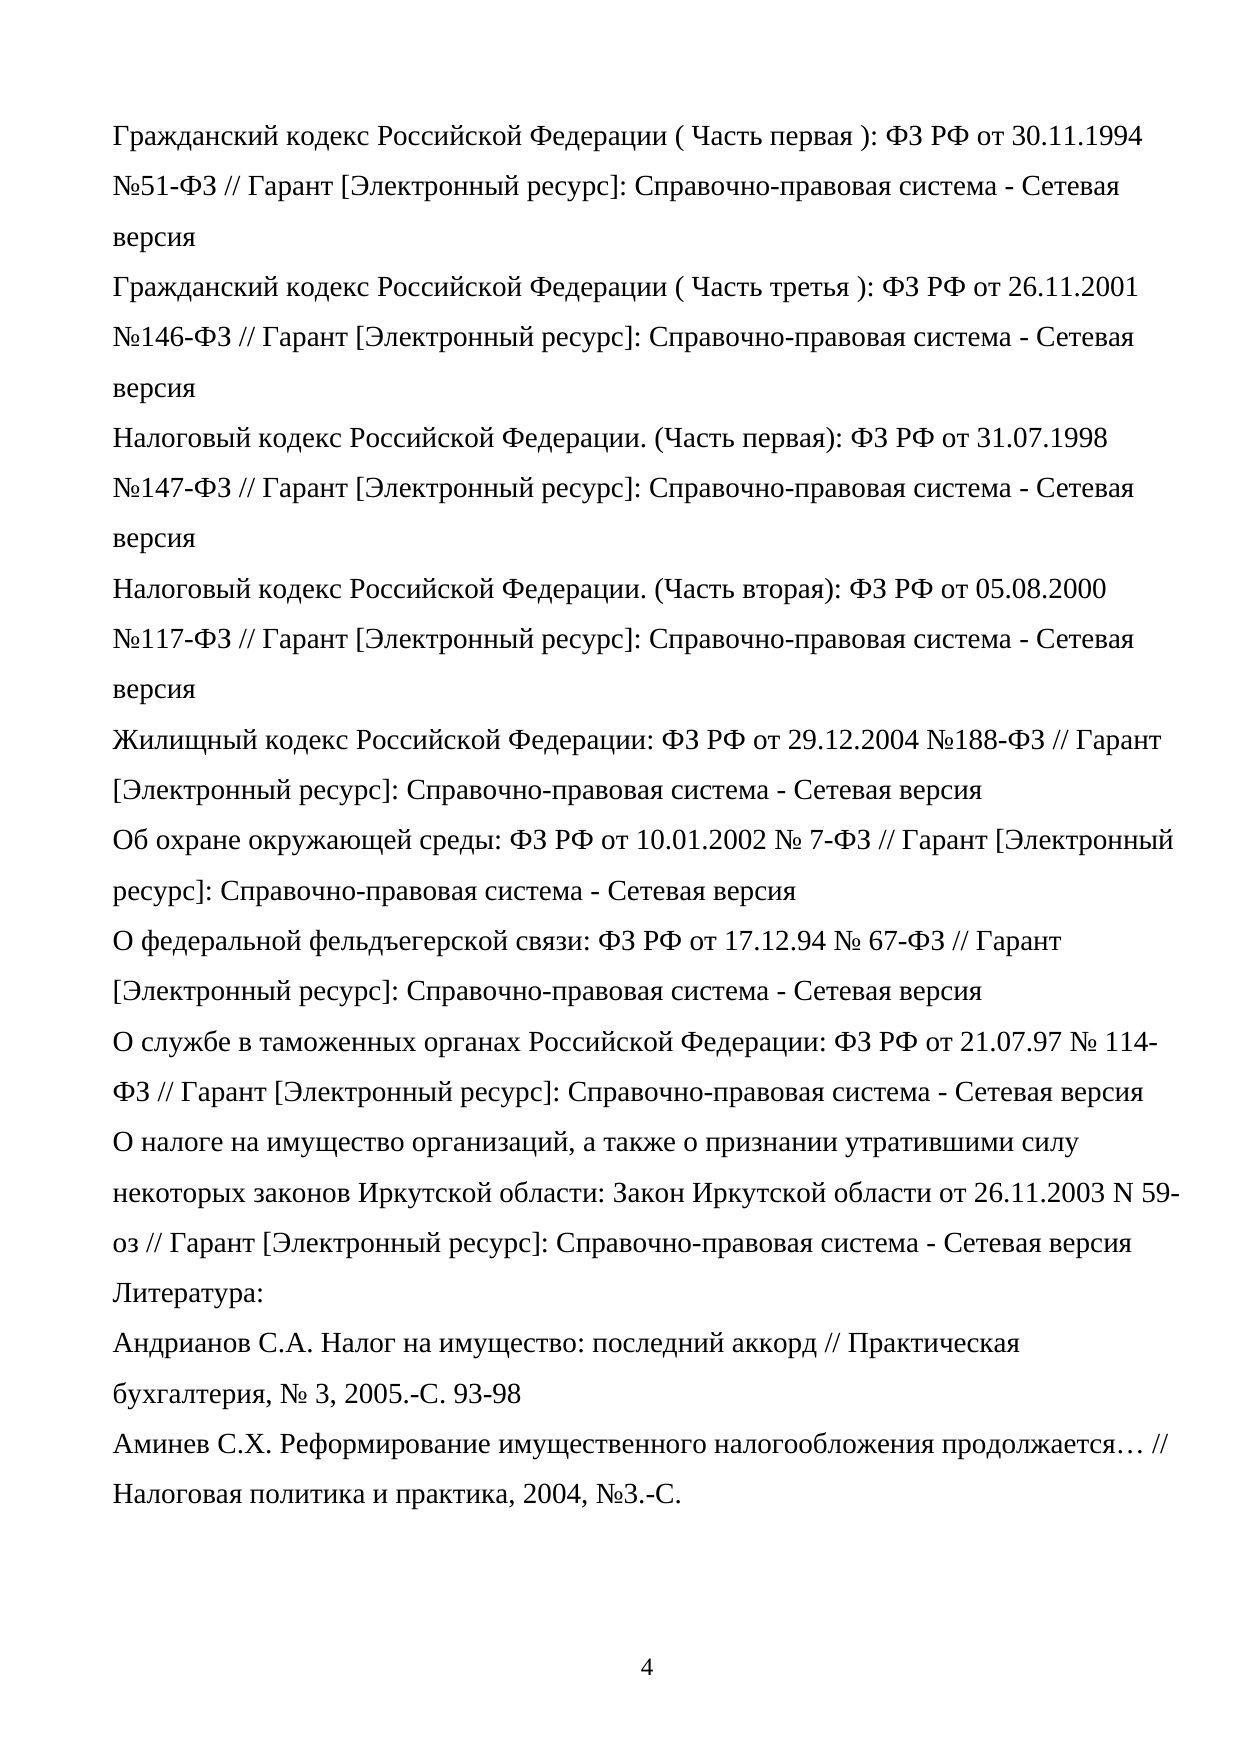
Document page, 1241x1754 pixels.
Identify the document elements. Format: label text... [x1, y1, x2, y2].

text Аминев С.Х. Реформирование имущественного налогообложения продолжается… // Налоговая политика и практика, 2004, №3.-С. [112, 1426, 1181, 1510]
text О службе в таможенных органах Российской Федерации: ФЗ РФ от 21.07.97 № 114-ФЗ // Гарант [Электронный ресурс]: Справочно-правовая система - Сетевая версия [112, 1024, 1181, 1108]
text О федеральной фельдъегерской связи: ФЗ РФ от 17.12.94 № 67-ФЗ // Гарант [Электронный ресурс]: Справочно-правовая система - Сетевая версия [112, 923, 1181, 1007]
text Налоговый кодекс Российской Федерации. (Часть вторая): ФЗ РФ от 05.08.2000 №117-ФЗ // Гарант [Электронный ресурс]: Справочно-правовая система - Сетевая версия [112, 571, 1181, 705]
text Гражданский кодекс Российской Федерации ( Часть третья ): ФЗ РФ от 26.11.2001 №146-ФЗ // Гарант [Электронный ресурс]: Справочно-правовая система - Сетевая версия [112, 269, 1181, 403]
text Об охране окружающей среды: ФЗ РФ от 10.01.2002 № 7-ФЗ // Гарант [Электронный ресурс]: Справочно-правовая система - Сетевая версия [112, 822, 1181, 906]
text Андрианов С.А. Налог на имущество: последний аккорд // Практическая бухгалтерия, № 3, 2005.-С. 93-98 [112, 1326, 1181, 1409]
text Налоговый кодекс Российской Федерации. (Часть первая): ФЗ РФ от 31.07.1998 №147-ФЗ // Гарант [Электронный ресурс]: Справочно-правовая система - Сетевая версия [112, 420, 1181, 554]
text О налоге на имущество организаций, а также о признании утратившими силу некоторых законов Иркутской области: Закон Иркутской области от 26.11.2003 N 59-оз // Гарант [Электронный ресурс]: Справочно-правовая система - Сетевая версия [112, 1124, 1181, 1258]
text Гражданский кодекс Российской Федерации ( Часть первая ): ФЗ РФ от 30.11.1994 №51-ФЗ // Гарант [Электронный ресурс]: Справочно-правовая система - Сетевая версия [112, 118, 1181, 252]
text Литература: [112, 1275, 1181, 1309]
text Жилищный кодекс Российской Федерации: ФЗ РФ от 29.12.2004 №188-ФЗ // Гарант [Электронный ресурс]: Справочно-правовая система - Сетевая версия [112, 722, 1181, 806]
